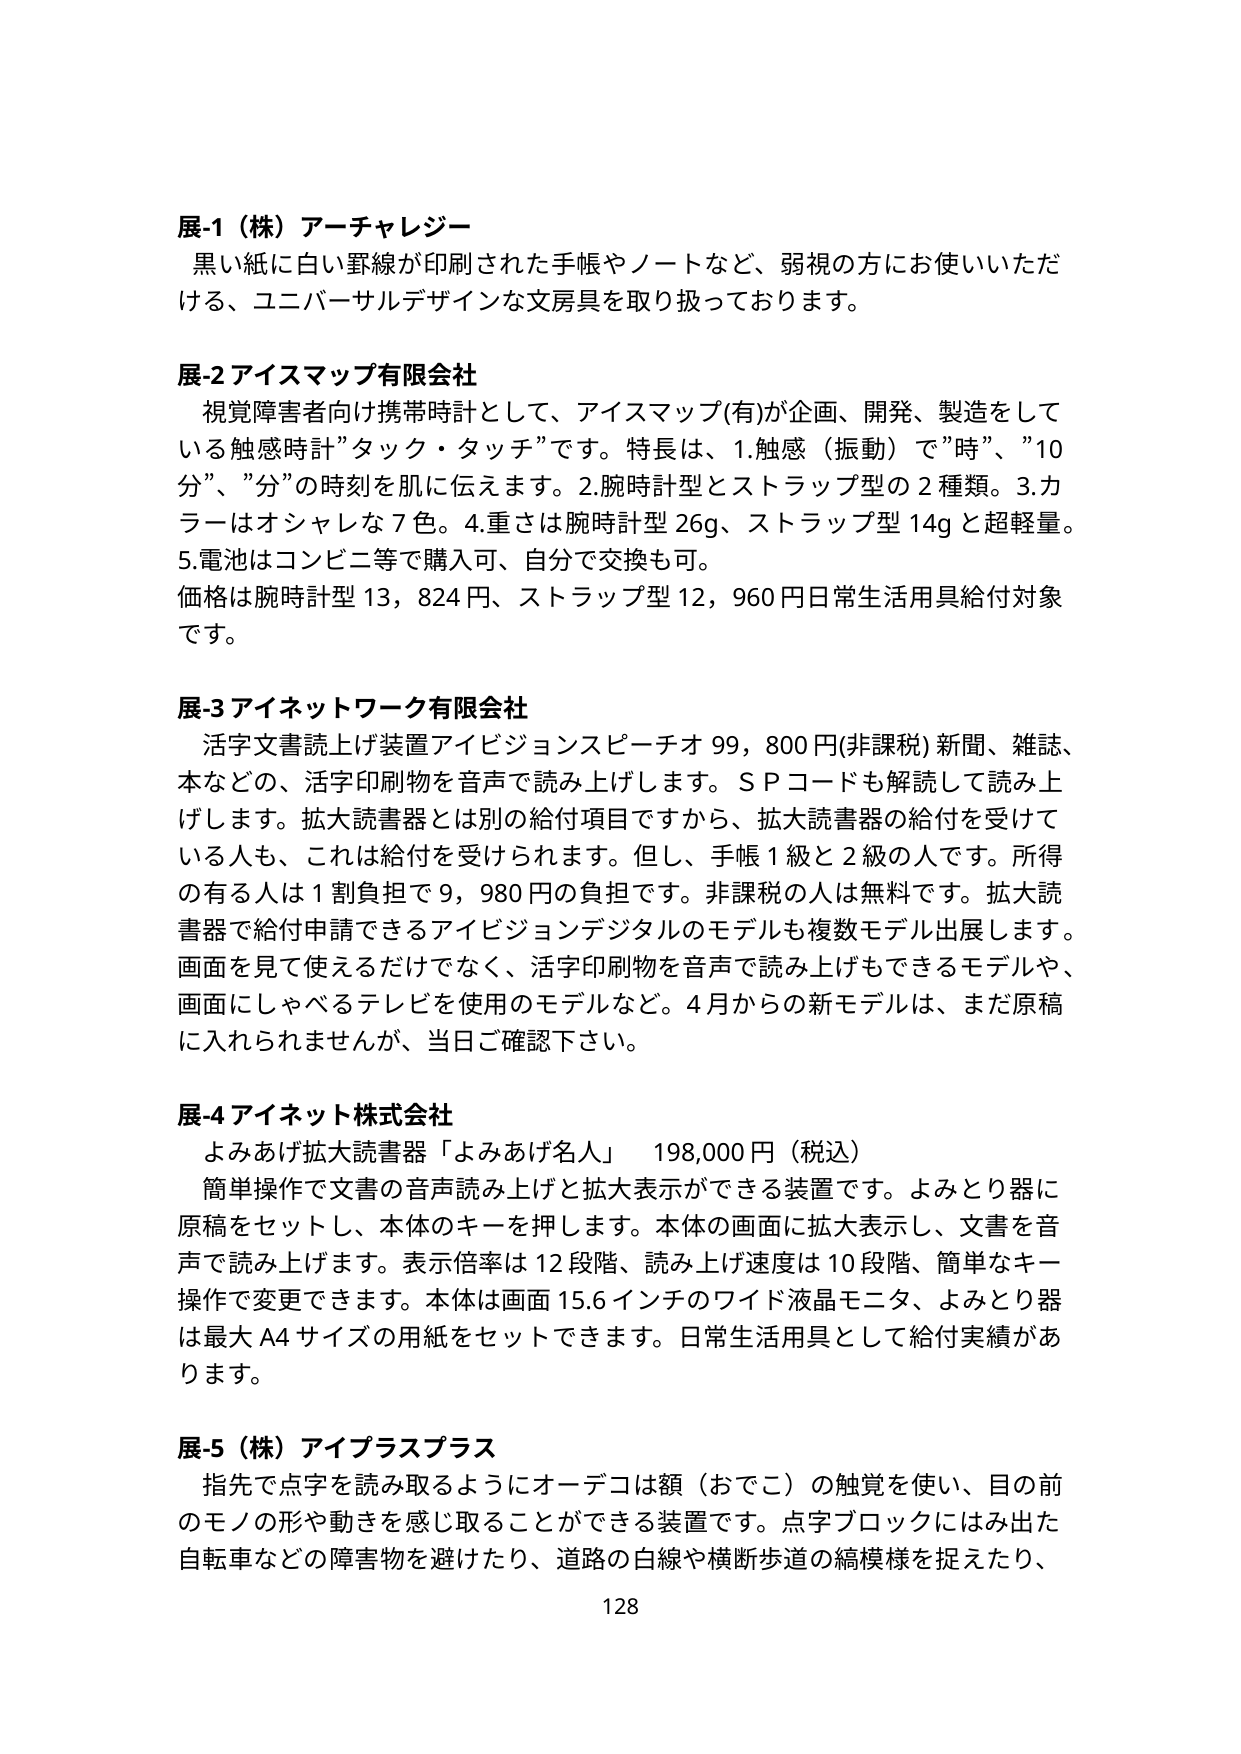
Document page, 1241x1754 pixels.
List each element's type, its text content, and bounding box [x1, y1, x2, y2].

text 価格は腕時計型13，824円、ストラップ型12，960円日常生活用具給付対象です。 [177, 577, 1063, 651]
text 展-3アイネットワーク有限会社 [177, 688, 1063, 725]
text よみあげ拡大読書器「よみあげ名人」 198,000円（税込） [177, 1132, 1063, 1169]
text 展-1（株）アーチャレジー [177, 208, 1063, 244]
text 視覚障害者向け携帯時計として、アイスマップ(有)が企画、開発、製造をしている触感時計”タック・タッチ”です。特長は、1.触感（振動）で”時”、”10分”、”分”の時刻を肌に伝えます。2.腕時計型とストラップ型の2種類。3.カラーはオシャレな7色。4.重さは腕時計型26g、ストラップ型14gと超軽量。5.電池はコンビニ等で購入可、自分で交換も可。 [177, 392, 1063, 577]
text 展-5（株）アイプラスプラス [177, 1428, 1063, 1465]
text 簡単操作で文書の音声読み上げと拡大表示ができる装置です。よみとり器に原稿をセットし、本体のキーを押します。本体の画面に拡大表示し、文書を音声で読み上げます。表示倍率は12段階、読み上げ速度は10段階、簡単なキー操作で変更できます。本体は画面15.6インチのワイド液晶モニタ、よみとり器は最大A4サイズの用紙をセットできます。日常生活用具として給付実績があります。 [177, 1169, 1063, 1391]
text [177, 1465, 1063, 1576]
text 展-4アイネット株式会社 [177, 1095, 1063, 1132]
text 活字文書読上げ装置アイビジョンスピーチオ99，800円(非課税) 新聞、雑誌、本などの、活字印刷物を音声で読み上げします。ＳＰコードも解読して読み上げします。拡大読書器とは別の給付項目ですから、拡大読書器の給付を受けている人も、これは給付を受けられます。但し、手帳1級と2級の人です。所得の有る人は1割負担で9，980円の負担です。非課税の人は無料です。拡大読書器で給付申請できるアイビジョンデジタルのモデルも複数モデル出展します。画面を見て使えるだけでなく、活字印刷物を音声で読み上げもできるモデルや、画面にしゃべるテレビを使用のモデルなど。4月からの新モデルは、まだ原稿に入れられませんが、当日ご確認下さい。 [177, 725, 1063, 1058]
text 黒い紙に白い罫線が印刷された手帳やノートなど、弱視の方にお使いいただける、ユニバーサルデザインな文房具を取り扱っております。 [177, 244, 1063, 318]
text 展-2アイスマップ有限会社 [177, 356, 1063, 392]
